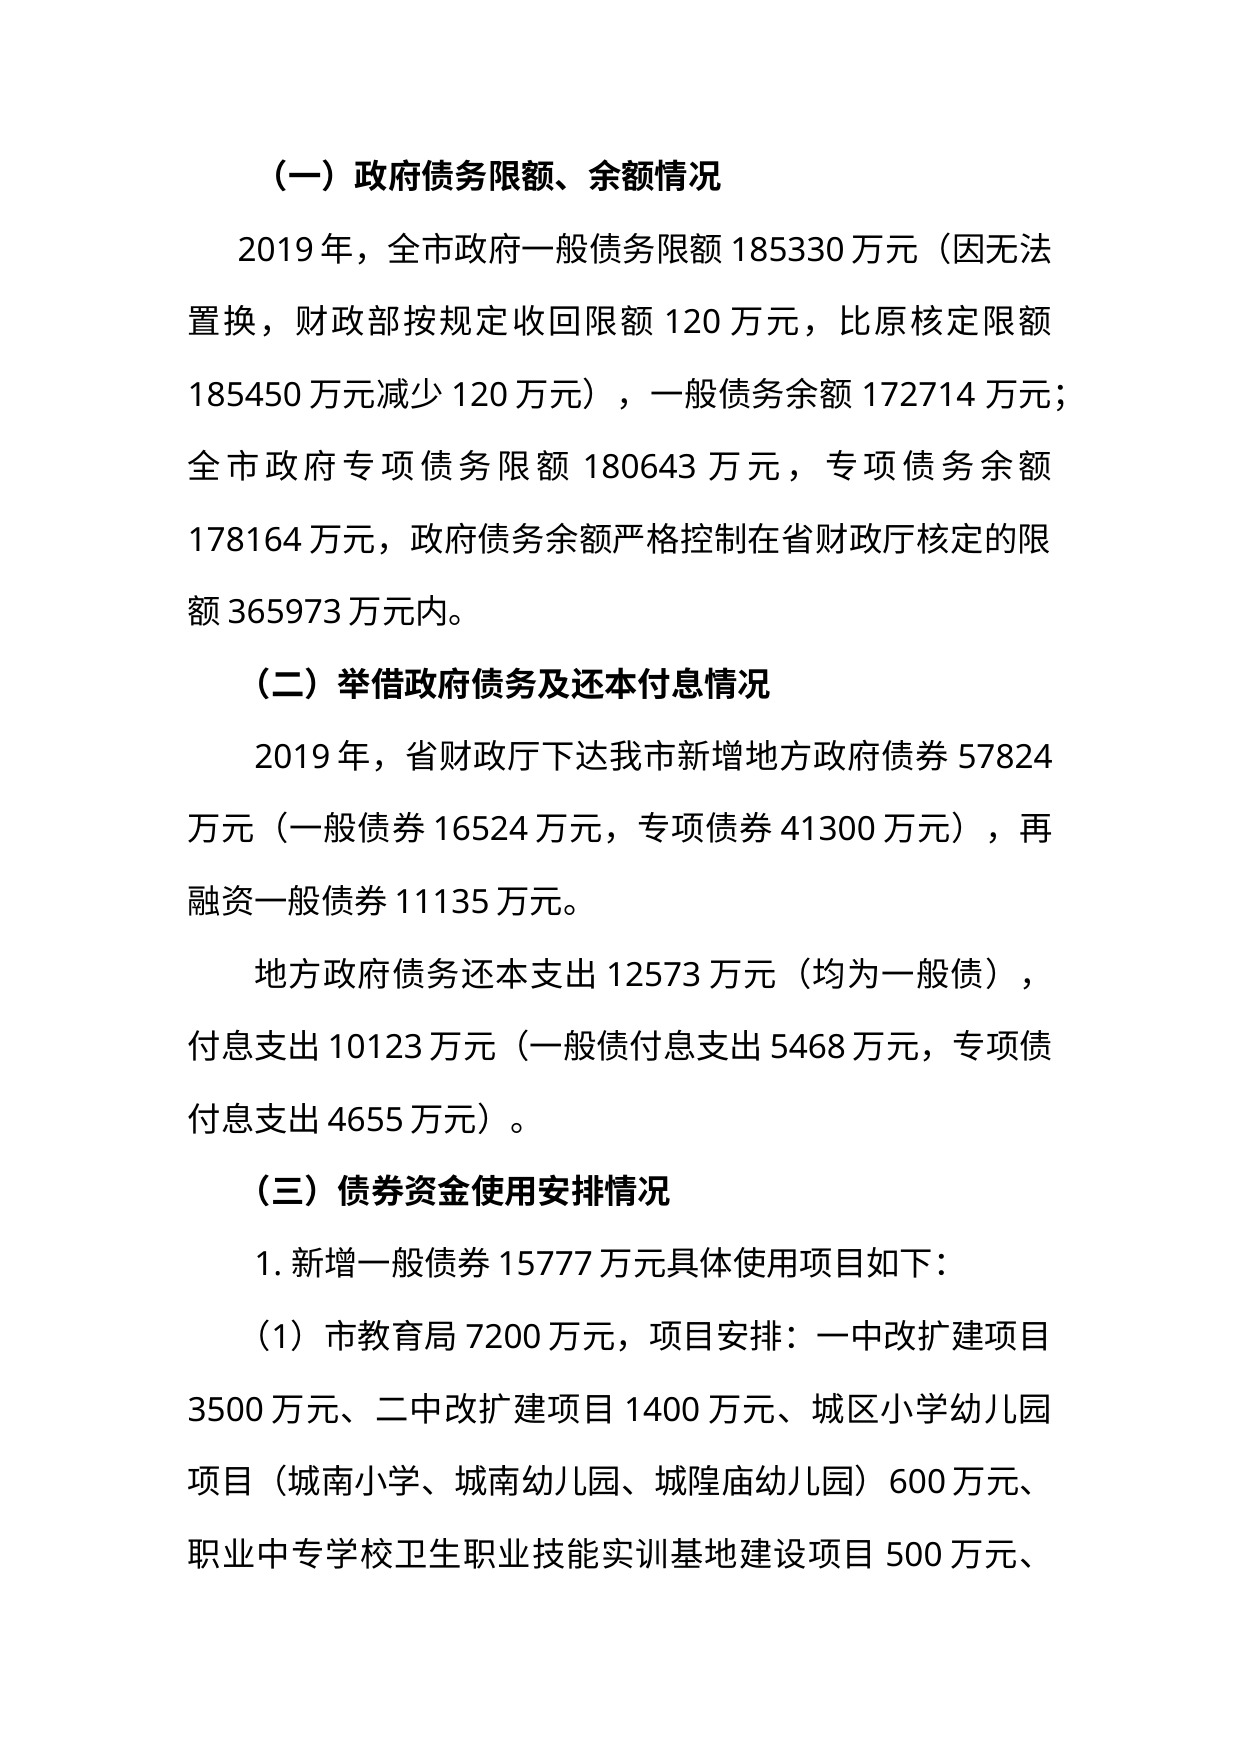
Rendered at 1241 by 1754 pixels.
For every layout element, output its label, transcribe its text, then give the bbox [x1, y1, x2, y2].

text 1. 新增一般债券15777万元具体使用项目如下： [187, 1237, 1053, 1286]
text （二）举借政府债务及还本付息情况 [187, 657, 1053, 706]
text （一）政府债务限额、余额情况 [187, 150, 1053, 198]
text 2019年，省财政厅下达我市新增地方政府债券57824万元（一般债券16524万元，专项债券41300万元），再融资一般债券11135万元。 [187, 730, 1053, 923]
text 2019年，全市政府一般债务限额185330万元（因无法置换，财政部按规定收回限额120万元，比原核定限额185450万元减少120万元），一般债务余额 172714 万元；全市政府专项债务限额180643万元，专项债务余额178164万元，政府债务余额严格控制在省财政厅核定的限额365973万元内。 [187, 222, 1053, 633]
text 地方政府债务还本支出12573万元（均为一般债），付息支出10123万元（一般债付息支出5468万元，专项债付息支出4655万元）。 [187, 947, 1053, 1141]
text （三）债券资金使用安排情况 [187, 1165, 1053, 1213]
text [187, 1310, 1053, 1576]
